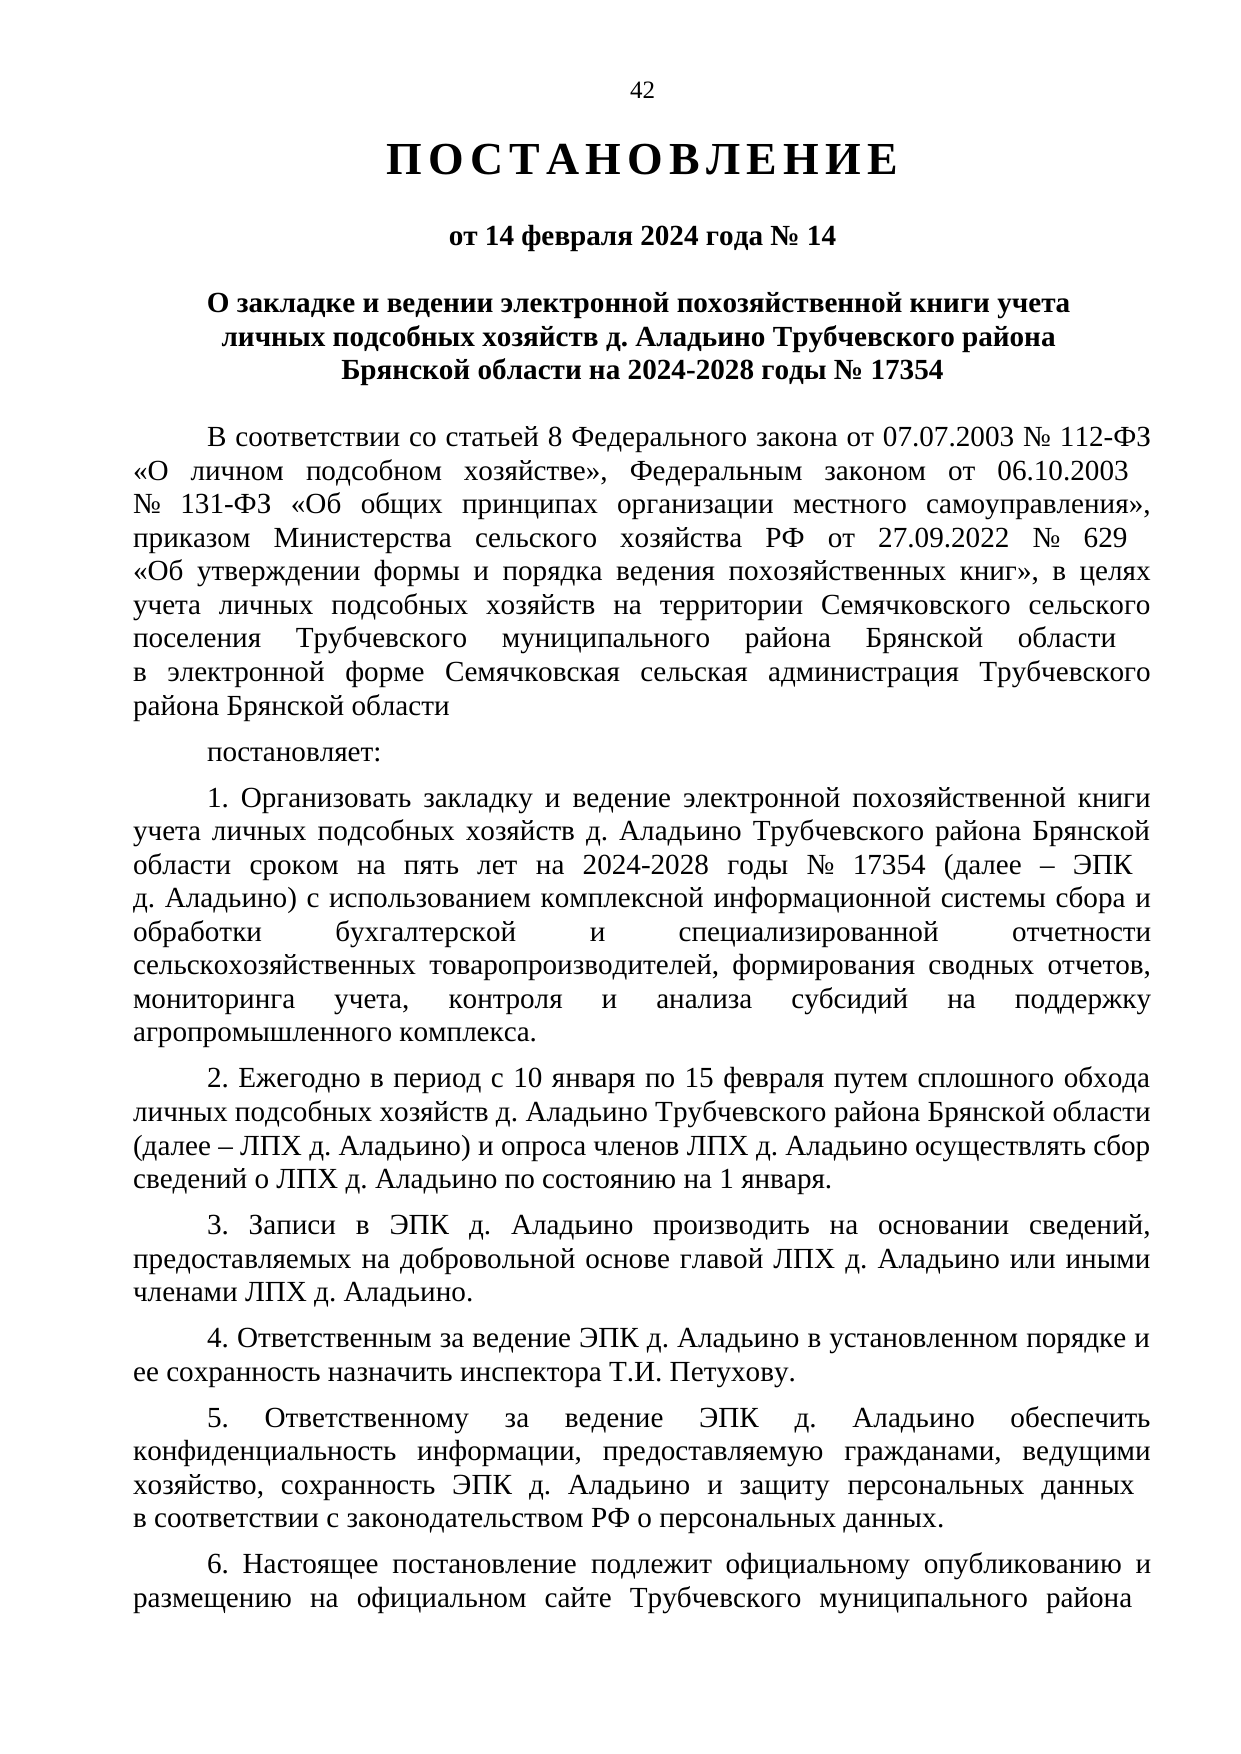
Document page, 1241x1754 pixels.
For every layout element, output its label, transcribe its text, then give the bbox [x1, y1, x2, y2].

text от 14 февраля 2024 года № 14 [133, 218, 1152, 252]
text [133, 1547, 1152, 1614]
text 1. Организовать закладку и ведение электронной похозяйственной книги учета личных подсобных хозяйств д. Аладьино Трубчевского района Брянской области сроком на пять лет на 2024-2028 годы № 17354 (далее – ЭПК д. Аладьино) с использованием комплексной информационной системы сбора и обработки бухгалтерской и специализированной отчетности сельскохозяйственных товаропроизводителей, формирования сводных отчетов, мониторинга учета, контроля и анализа субсидий на поддержку агропромышленного комплекса. [133, 780, 1152, 1048]
text ПОСТАНОВЛЕНИЕ [133, 132, 1152, 184]
text 3. Записи в ЭПК д. Аладьино производить на основании сведений, предоставляемых на добровольной основе главой ЛПХ д. Аладьино или иными членами ЛПХ д. Аладьино. [133, 1207, 1152, 1308]
text постановляет: [133, 734, 1152, 767]
text 5. Ответственному за ведение ЭПК д. Аладьино обеспечить конфиденциальность информации, предоставляемую гражданами, ведущими хозяйство, сохранность ЭПК д. Аладьино и защиту персональных данных в соответствии с законодательством РФ о персональных данных. [133, 1400, 1152, 1534]
text 2. Ежегодно в период с 10 января по 15 февраля путем сплошного обхода личных подсобных хозяйств д. Аладьино Трубчевского района Брянской области (далее – ЛПХ д. Аладьино) и опроса членов ЛПХ д. Аладьино осуществлять сбор сведений о ЛПХ д. Аладьино по состоянию на 1 января. [133, 1061, 1152, 1195]
text 4. Ответственным за ведение ЭПК д. Аладьино в установленном порядке и ее сохранность назначить инспектора Т.И. Петухову. [133, 1320, 1152, 1387]
text В соответствии со статьей 8 Федерального закона от 07.07.2003 № 112-ФЗ «О личном подсобном хозяйстве», Федеральным законом от 06.10.2003 № 131-ФЗ «Об общих принципах организации местного самоуправления», приказом Министерства сельского хозяйства РФ от 27.09.2022 № 629 «Об утверждении формы и порядка ведения похозяйственных книг», в целях учета личных подсобных хозяйств на территории Семячковского сельского поселения Трубчевского муниципального района Брянской области в электронной форме Семячковская сельская администрация Трубчевского района Брянской области [133, 419, 1152, 721]
title О закладке и ведении электронной похозяйственной книги учета личных подсобных хозяйств д. Аладьино Трубчевского района Брянской области на 2024-2028 годы № 17354 [133, 285, 1152, 386]
